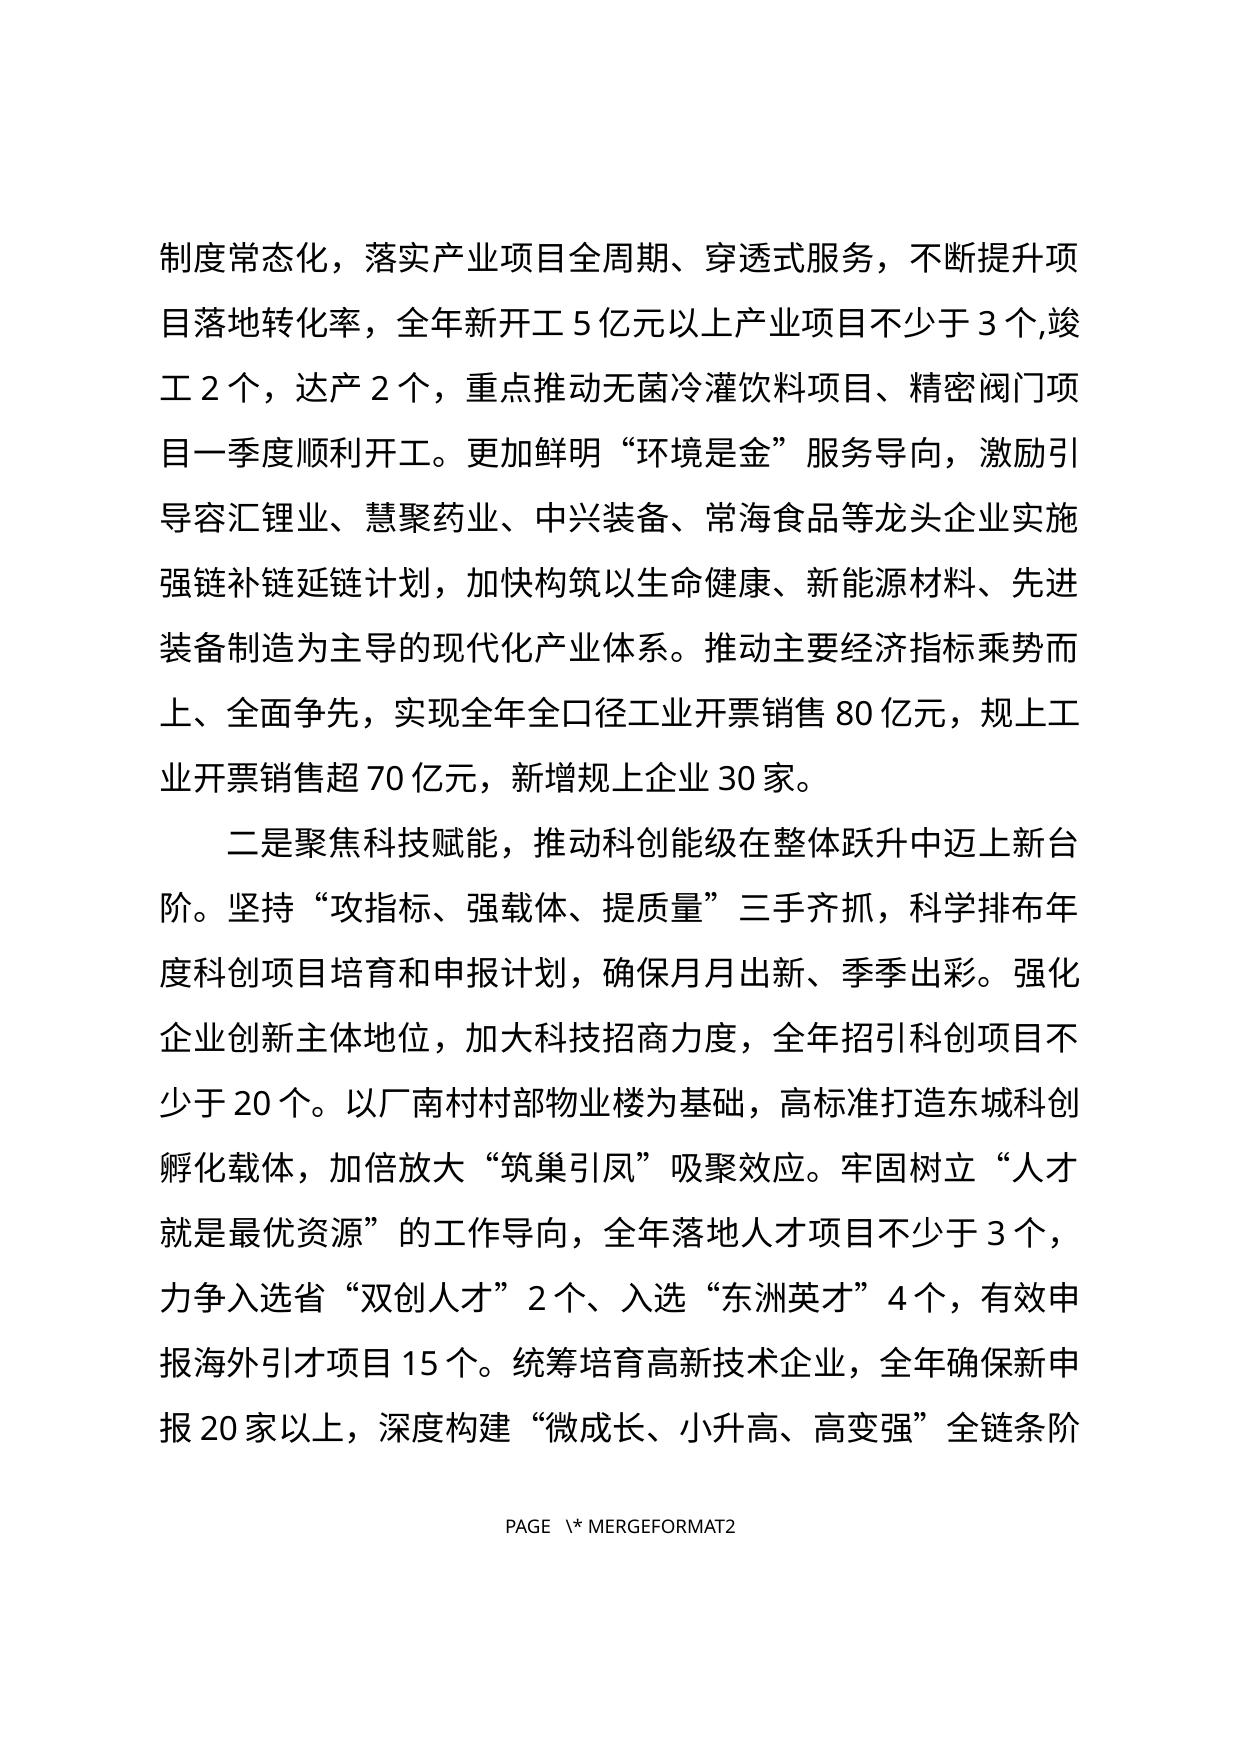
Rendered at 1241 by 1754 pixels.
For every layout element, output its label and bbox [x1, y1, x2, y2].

text [159, 223, 1081, 808]
text [159, 808, 1081, 1458]
